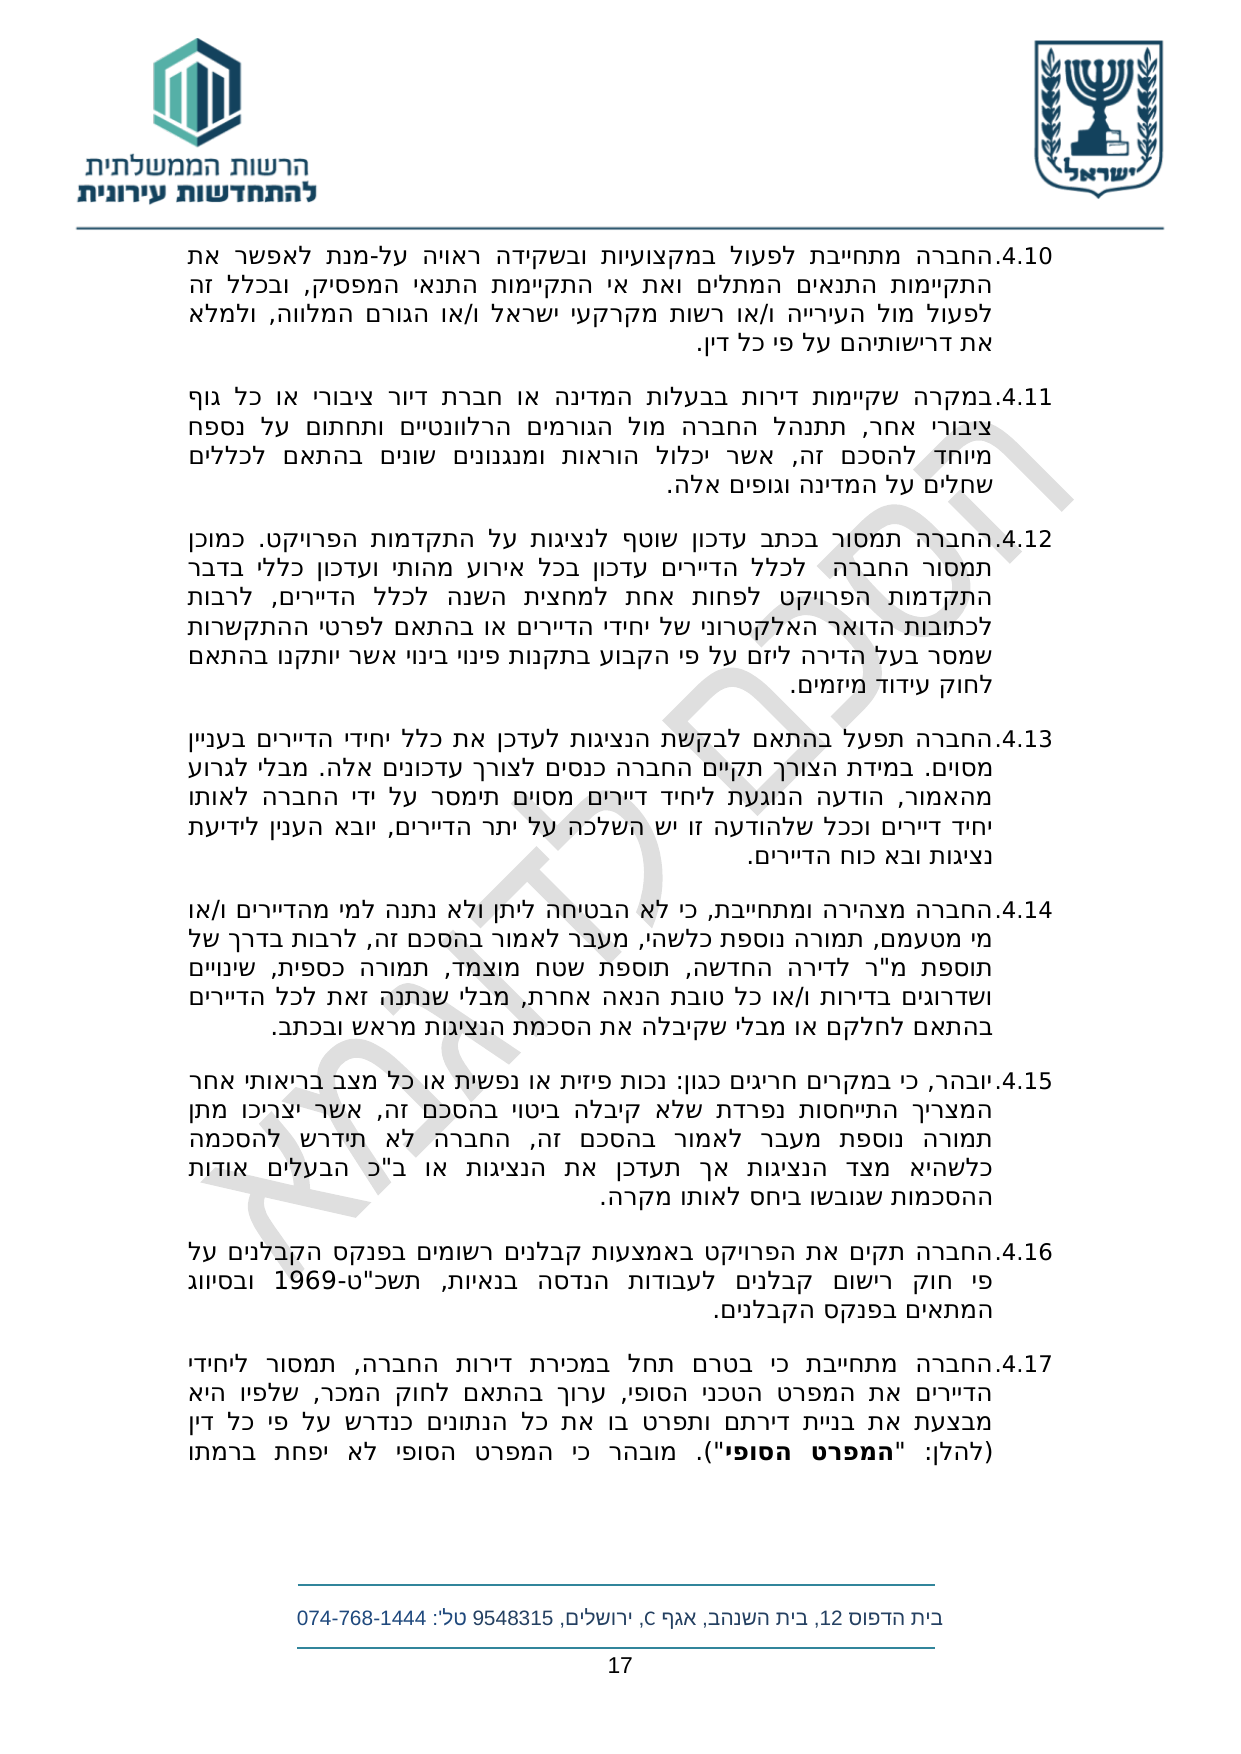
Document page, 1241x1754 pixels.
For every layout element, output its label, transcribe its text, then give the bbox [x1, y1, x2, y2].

text החברה תקים את הפרויקט באמצעות קבלנים רשומים בפנקס הקבלנים על פי חוק רישום קבלנים לעבודות הנדסה בנאיות, תשכ"ט-1969 ובסיווג המתאים בפנקס הקבלנים. [187, 1237, 1053, 1324]
text החברה מתחייבת לפעול במקצועיות ובשקידה ראויה על-מנת לאפשר את התקיימות התנאים המתלים ואת אי התקיימות התנאי המפסיק, ובכלל זה לפעול מול העירייה ו/או רשות מקרקעי ישראל ו/או הגורם המלווה, ולמלא את דרישותיהם על פי כל דין. [187, 150, 1053, 358]
text החברה מצהירה ומתחייבת, כי לא הבטיחה ליתן ולא נתנה למי מהדיירים ו/או מי מטעמם, תמורה נוספת כלשהי, מעבר לאמור בהסכם זה, לרבות בדרך של תוספת מ"ר לדירה החדשה, תוספת שטח מוצמד, תמורה כספית, שינויים ושדרוגים בדירות ו/או כל טובת הנאה אחרת, מבלי שנתנה זאת לכל הדיירים בהתאם לחלקם או מבלי שקיבלה את הסכמת הנציגות מראש ובכתב. [187, 895, 1053, 1041]
text החברה תפעל בהתאם לבקשת הנציגות לעדכן את כלל יחידי הדיירים בעניין מסוים. במידת הצורך תקיים החברה כנסים לצורך עדכונים אלה. מבלי לגרוע מהאמור, הודעה הנוגעת ליחיד דיירים מסוים תימסר על ידי החברה לאותו יחיד דיירים וככל שלהודעה זו יש השלכה על יתר הדיירים, יובא הענין לידיעת נציגות ובא כוח הדיירים. [187, 724, 1053, 870]
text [187, 1349, 1053, 1466]
text החברה תמסור בכתב עדכון שוטף לנציגות על התקדמות הפרויקט. כמוכן תמסור החברה לכלל הדיירים עדכון בכל אירוע מהותי ועדכון כללי בדבר התקדמות הפרויקט לפחות אחת למחצית השנה לכלל הדיירים, לרבות לכתובות הדואר האלקטרוני של יחידי הדיירים או בהתאם לפרטי ההתקשרות שמסר בעל הדירה ליזם על פי הקבוע בתקנות פינוי בינוי אשר יותקנו בהתאם לחוק עידוד מיזמים. [187, 524, 1053, 699]
text יובהר, כי במקרים חריגים כגון: נכות פיזית או נפשית או כל מצב בריאותי אחר המצריך התייחסות נפרדת שלא קיבלה ביטוי בהסכם זה, אשר יצריכו מתן תמורה נוספת מעבר לאמור בהסכם זה, החברה לא תידרש להסכמה כלשהיא מצד הנציגות אך תעדכן את הנציגות או ב"כ הבעלים אודות ההסכמות שגובשו ביחס לאותו מקרה. [187, 1066, 1053, 1212]
picture [0, 38, 1241, 241]
text במקרה שקיימות דירות בבעלות המדינה או חברת דיור ציבורי או כל גוף ציבורי אחר, תתנהל החברה מול הגורמים הרלוונטיים ותחתום על נספח מיוחד להסכם זה, אשר יכלול הוראות ומנגנונים שונים בהתאם לכללים שחלים על המדינה וגופים אלה. [187, 383, 1053, 499]
